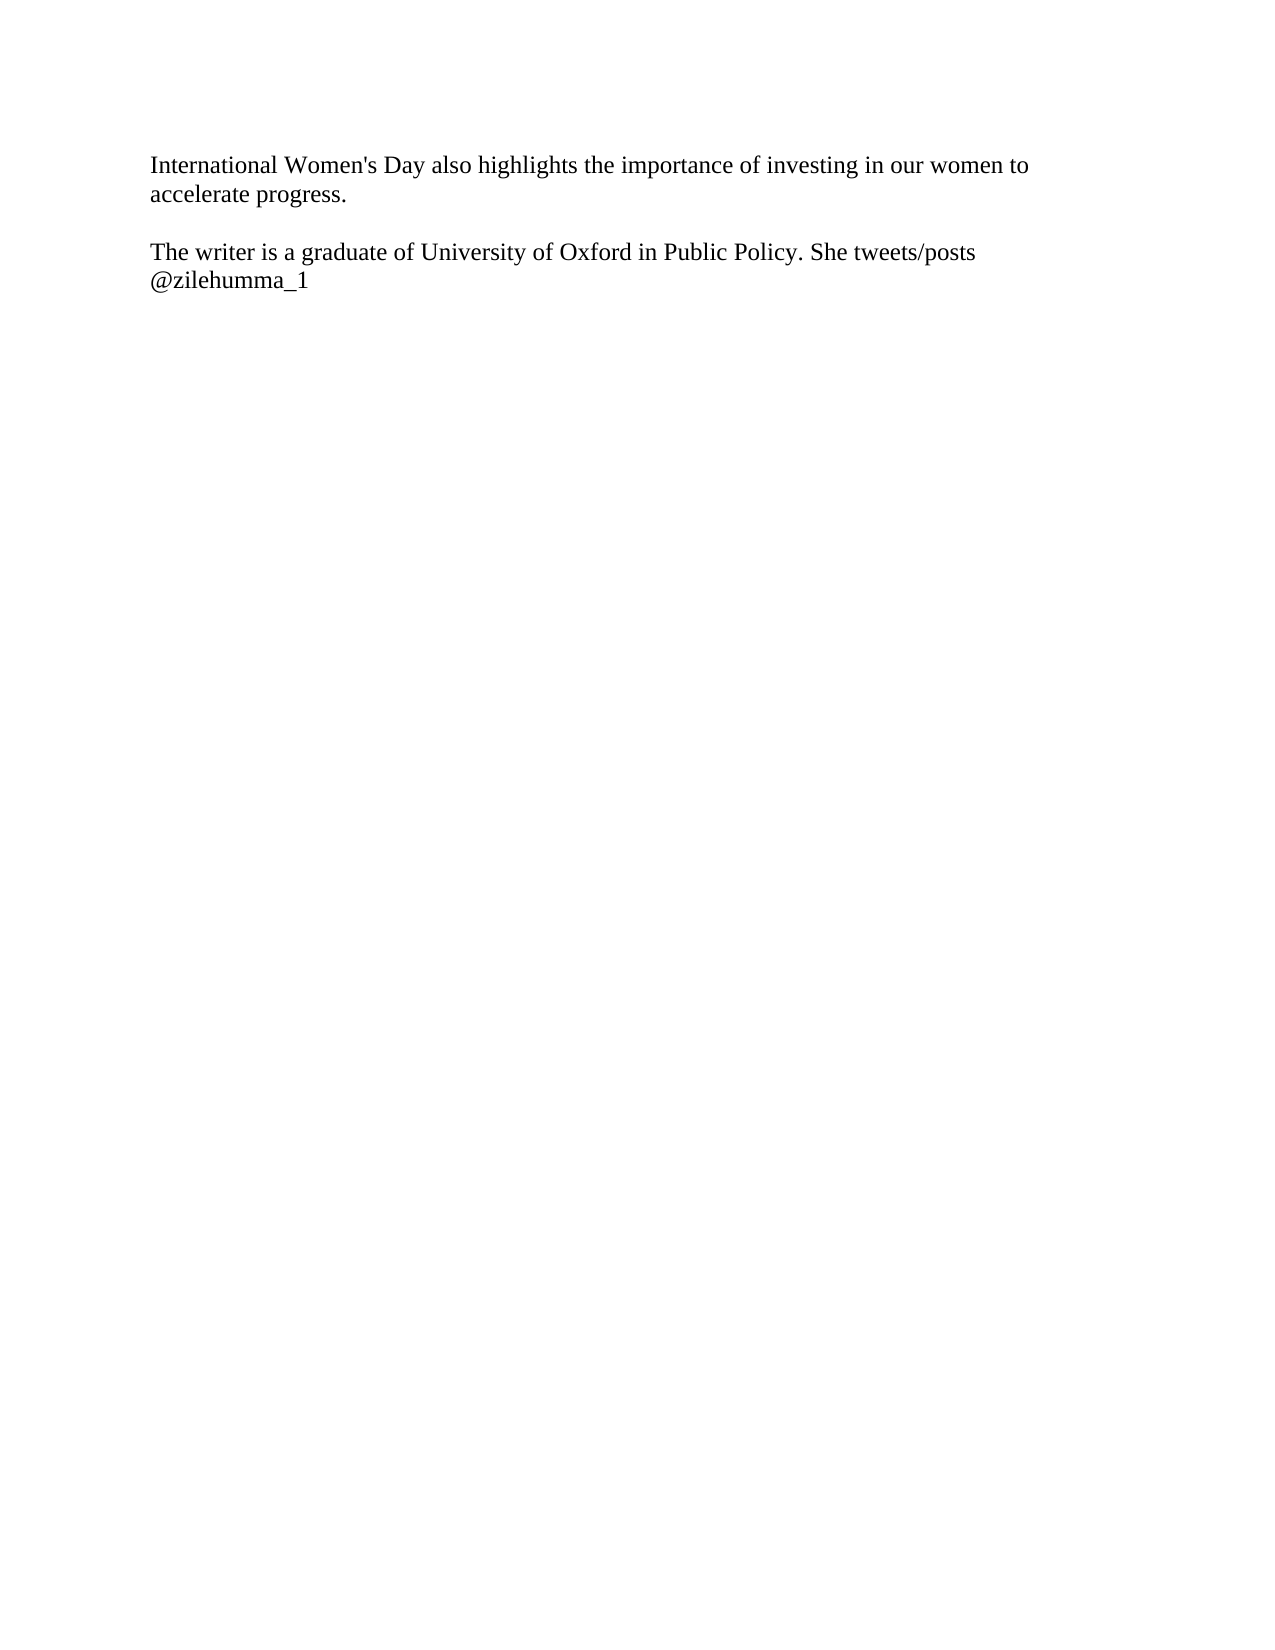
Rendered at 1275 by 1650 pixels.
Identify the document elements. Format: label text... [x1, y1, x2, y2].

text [150, 150, 1125, 207]
text The writer is a graduate of University of Oxford in Public Policy. She tweets/posts @zilehumma_1 [150, 237, 1125, 294]
